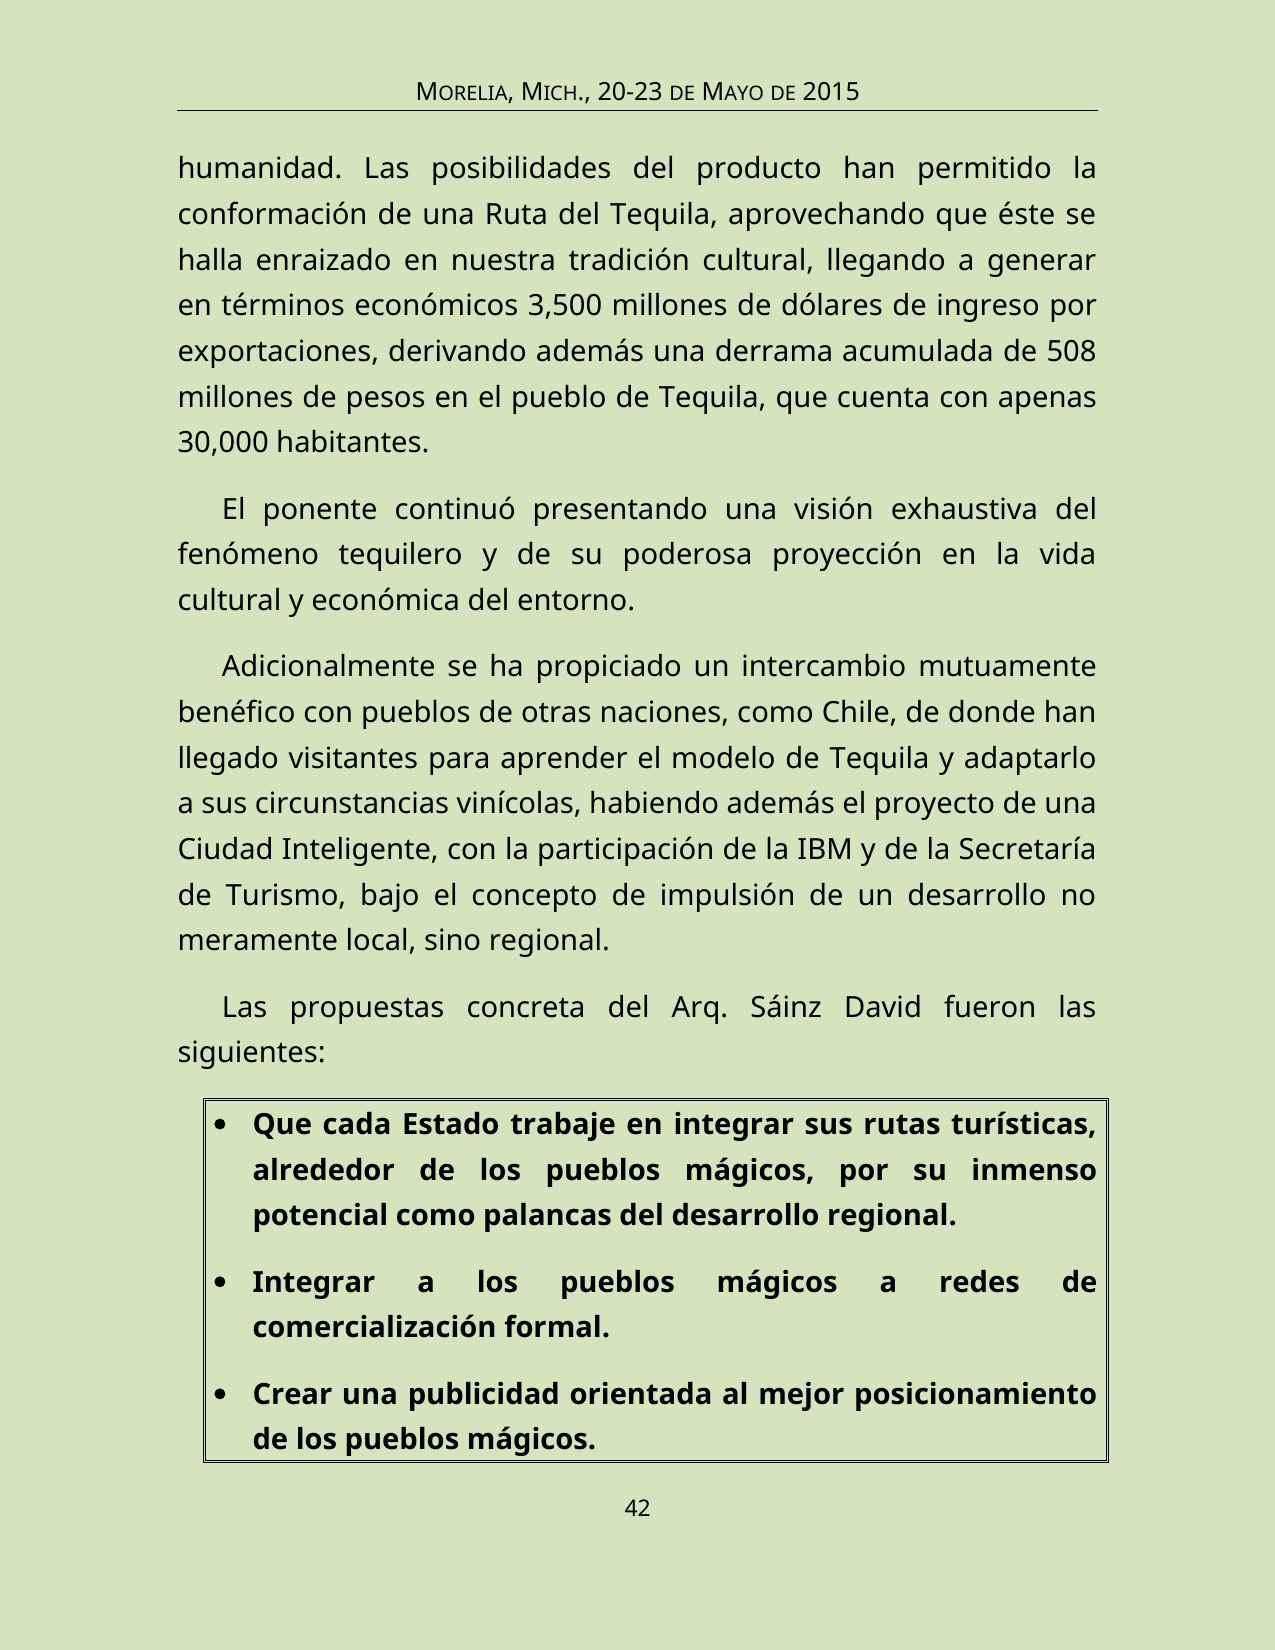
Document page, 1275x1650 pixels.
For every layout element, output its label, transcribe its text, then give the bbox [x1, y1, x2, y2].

list Integrar a los pueblos mágicos a redes de comercialización formal. [206, 1256, 1106, 1346]
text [177, 148, 1098, 461]
text Las propuestas concreta del Arq. Sáinz David fueron las siguientes: [177, 986, 1098, 1071]
text El ponente continuó presentando una visión exhaustiva del fenómeno tequilero y de su poderosa proyección en la vida cultural y económica del entorno. [177, 488, 1098, 619]
list Que cada Estado trabaje en integrar sus rutas turísticas, alrededor de los pueblos mágicos, por su inmenso potencial como palancas del desarrollo regional. [206, 1101, 1106, 1234]
text Adicionalmente se ha propiciado un intercambio mutuamente benéfico con pueblos de otras naciones, como Chile, de donde han llegado visitantes para aprender el modelo de Tequila y adaptarlo a sus circunstancias vinícolas, habiendo además el proyecto de una Ciudad Inteligente, con la participación de la IBM y de la Secretaría de Turismo, bajo el concepto de impulsión de un desarrollo no meramente local, sino regional. [177, 646, 1098, 959]
list Crear una publicidad orientada al mejor posicionamiento de los pueblos mágicos. [206, 1368, 1106, 1460]
